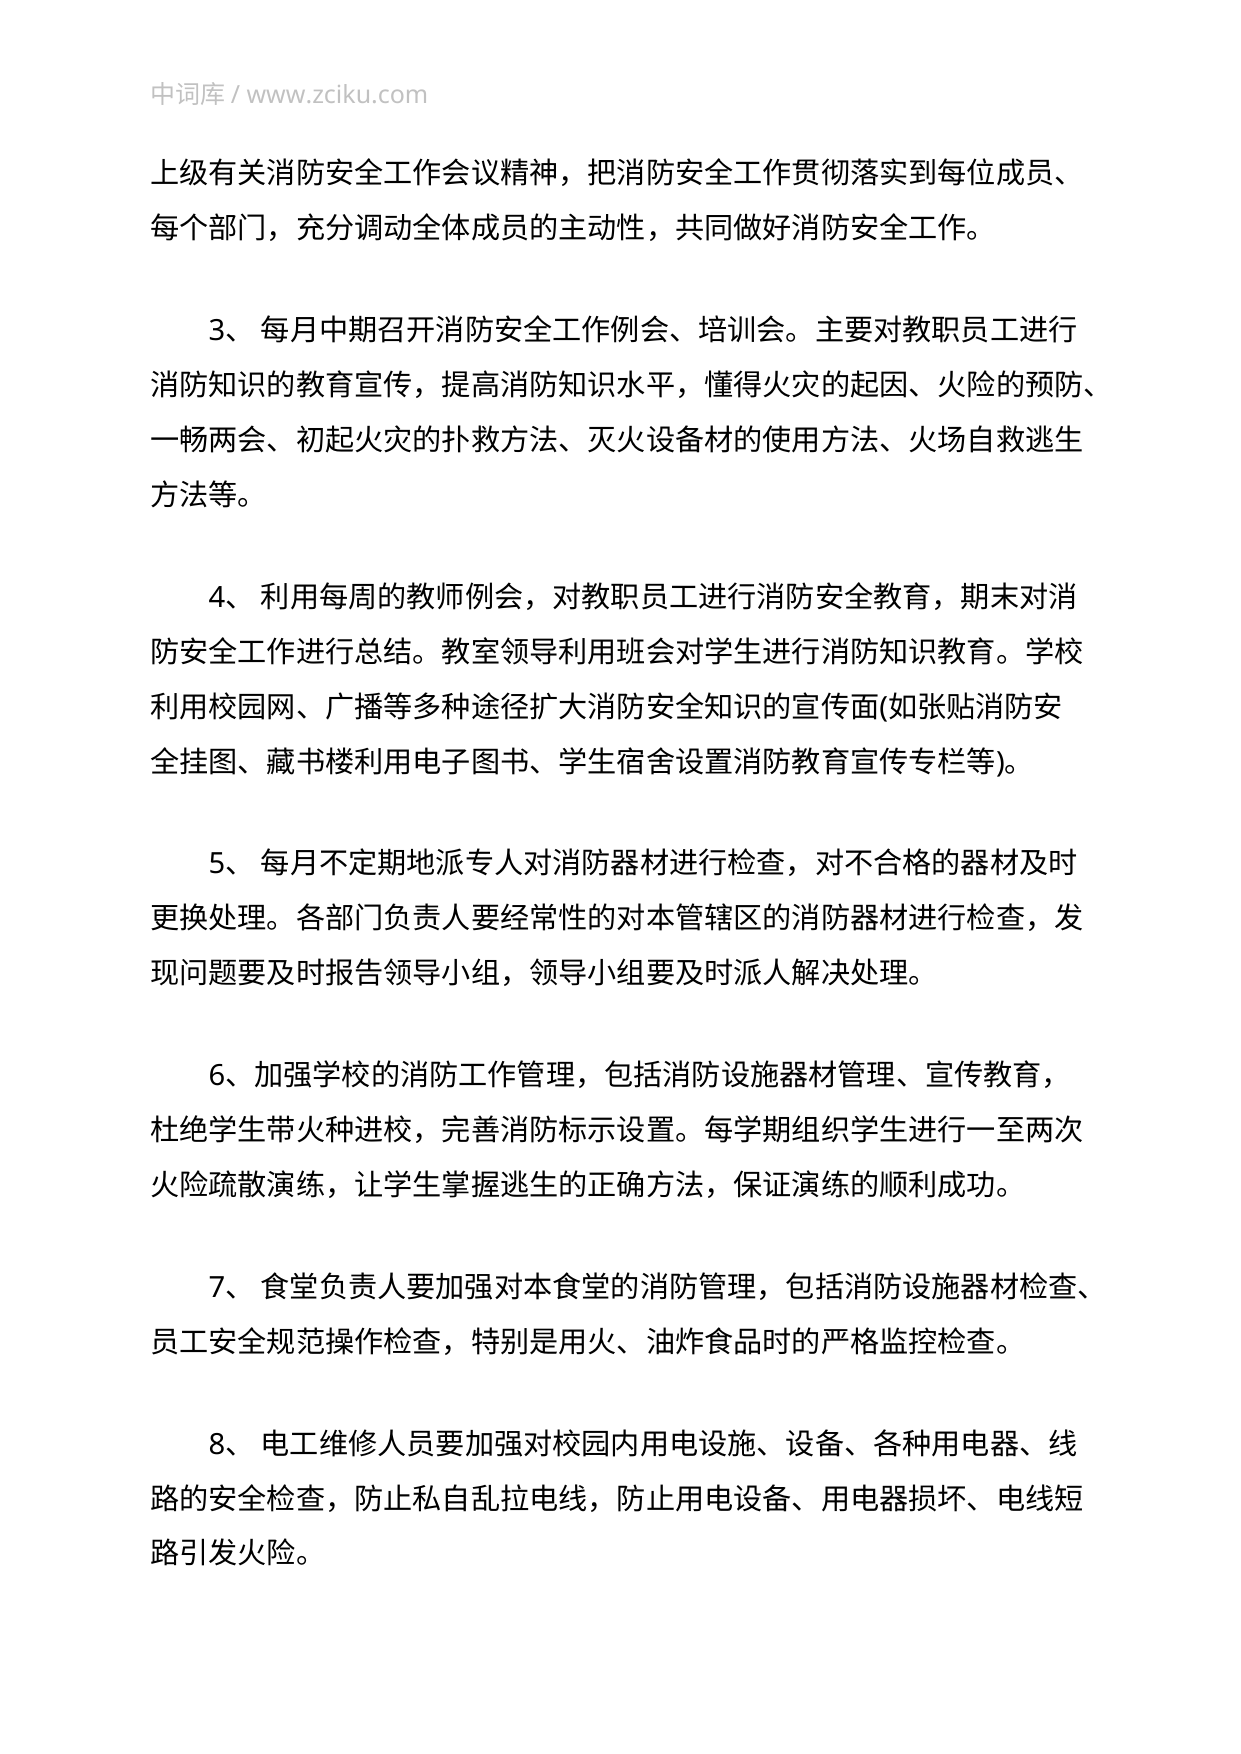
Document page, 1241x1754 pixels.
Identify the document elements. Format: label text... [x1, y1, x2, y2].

text 4、 利用每周的教师例会，对教职员工进行消防安全教育，期末对消防安全工作进行总结。教室领导利用班会对学生进行消防知识教育。学校利用校园网、广播等多种途径扩大消防安全知识的宣传面(如张贴消防安全挂图、藏书楼利用电子图书、学生宿舍设置消防教育宣传专栏等)。 [150, 573, 1090, 781]
text 5、 每月不定期地派专人对消防器材进行检查，对不合格的器材及时更换处理。各部门负责人要经常性的对本管辖区的消防器材进行检查，发现问题要及时报告领导小组，领导小组要及时派人解决处理。 [150, 840, 1090, 992]
text 8、 电工维修人员要加强对校园内用电设施、设备、各种用电器、线路的安全检查，防止私自乱拉电线，防止用电设备、用电器损坏、电线短路引发火险。 [150, 1420, 1090, 1572]
text 7、 食堂负责人要加强对本食堂的消防管理，包括消防设施器材检查、员工安全规范操作检查，特别是用火、油炸食品时的严格监控检查。 [150, 1263, 1090, 1361]
text 3、 每月中期召开消防安全工作例会、培训会。主要对教职员工进行消防知识的教育宣传，提高消防知识水平，懂得火灾的起因、火险的预防、一畅两会、初起火灾的扑救方法、灭火设备材的使用方法、火场自救逃生方法等。 [150, 307, 1090, 514]
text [150, 150, 1090, 247]
text 6、加强学校的消防工作管理，包括消防设施器材管理、宣传教育，杜绝学生带火种进校，完善消防标示设置。每学期组织学生进行一至两次火险疏散演练，让学生掌握逃生的正确方法，保证演练的顺利成功。 [150, 1052, 1090, 1204]
